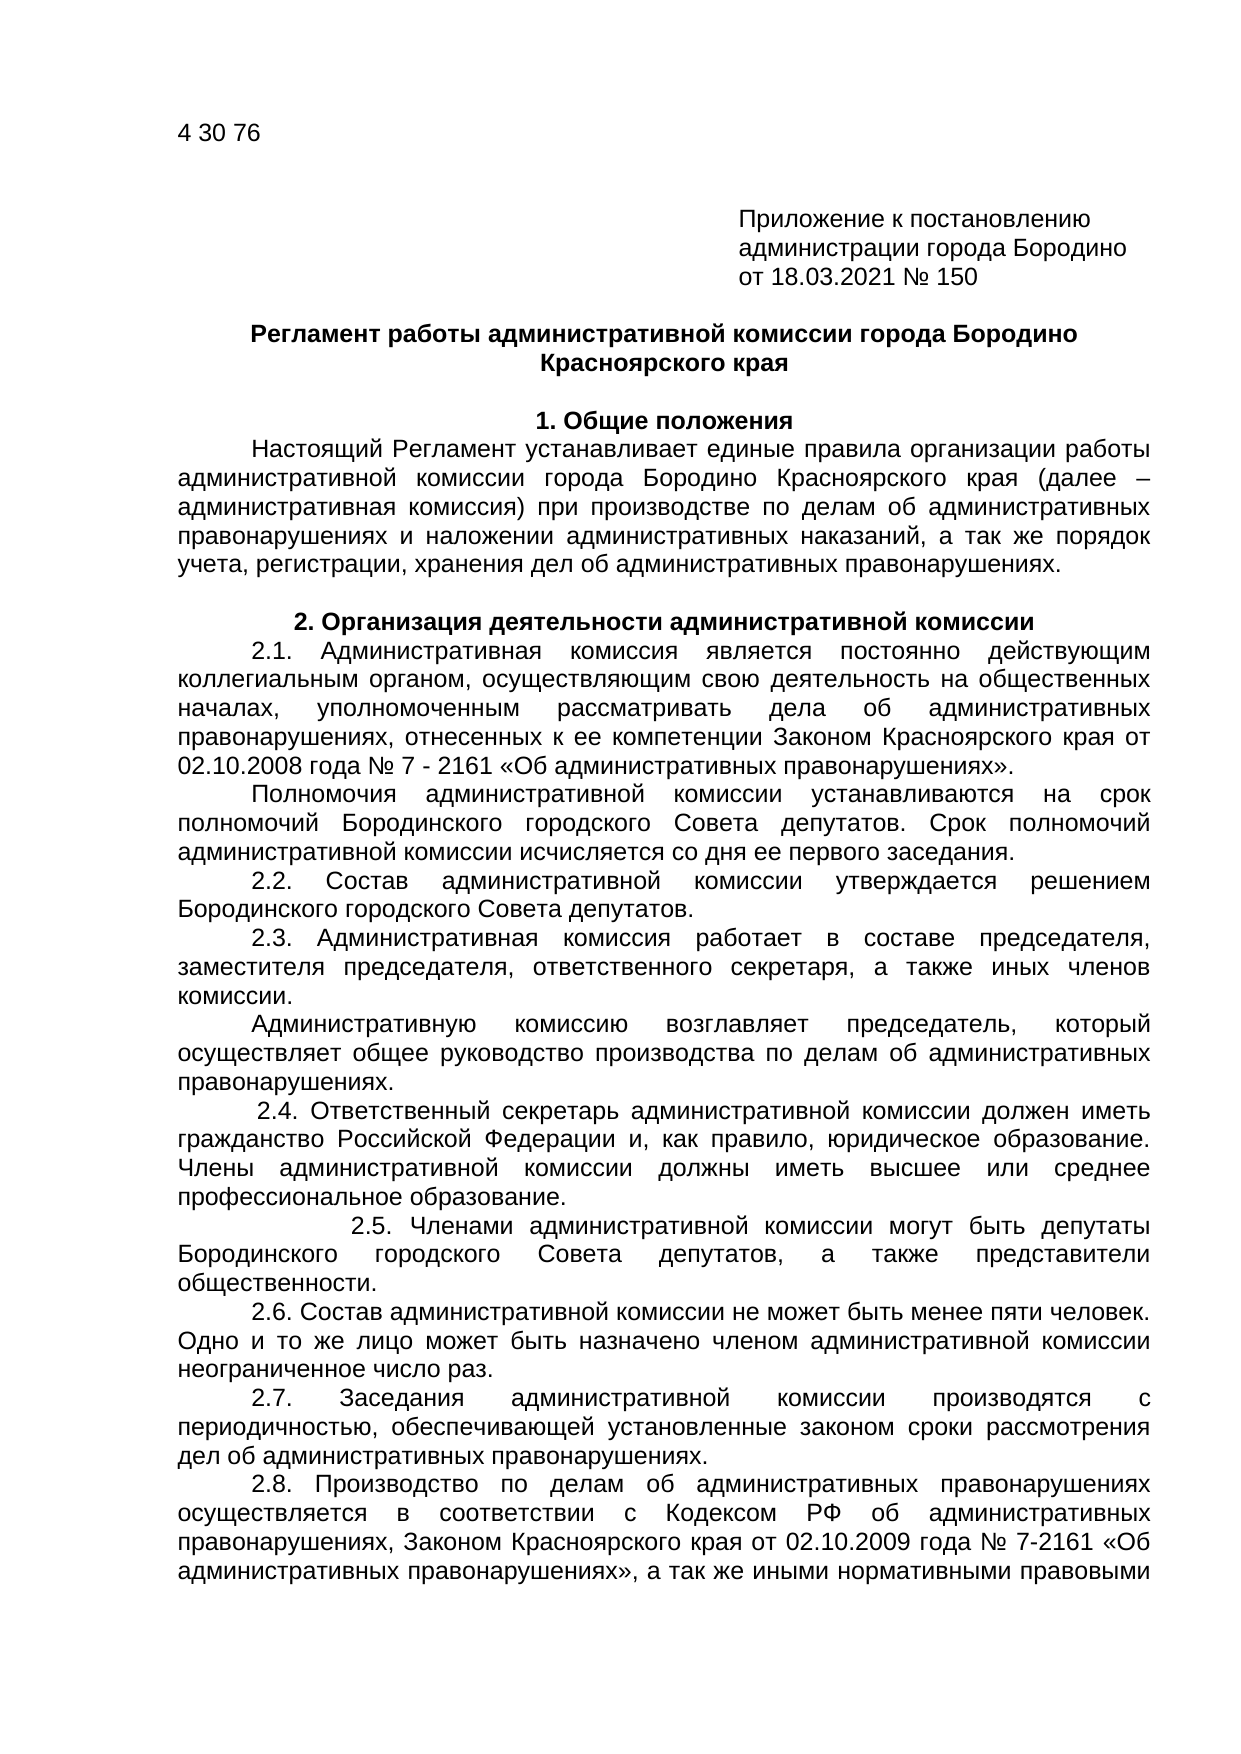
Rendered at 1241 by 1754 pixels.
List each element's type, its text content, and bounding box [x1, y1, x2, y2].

text 1. Общие положения [177, 406, 1152, 434]
text 2.4. Ответственный секретарь административной комиссии должен иметь гражданство Российской Федерации и, как правило, юридическое образование. Члены административной комиссии должны иметь высшее или среднее профессиональное образование. [177, 1096, 1152, 1211]
text Приложение к постановлению [177, 204, 1152, 233]
text 4 30 76 [177, 118, 1152, 147]
text 2.2. Состав административной комиссии утверждается решением Бородинского городского Совета депутатов. [177, 866, 1152, 923]
text Настоящий Регламент устанавливает единые правила организации работы административной комиссии города Бородино Красноярского края (далее – административная комиссия) при производстве по делам об административных правонарушениях и наложении административных наказаний, а так же порядок учета, регистрации, хранения дел об административных правонарушениях. [177, 434, 1152, 578]
text от 18.03.2021 № 150 [177, 262, 1152, 291]
text 2. Организация деятельности административной комиссии [177, 607, 1152, 636]
text 2.7. Заседания административной комиссии производятся с периодичностью, обеспечивающей установленные законом сроки рассмотрения дел об административных правонарушениях. [177, 1383, 1152, 1469]
text 2.6. Состав административной комиссии не может быть менее пяти человек. Одно и то же лицо может быть назначено членом административной комиссии неограниченное число раз. [177, 1297, 1152, 1383]
text 2.3. Административная комиссия работает в составе председателя, заместителя председателя, ответственного секретаря, а также иных членов комиссии. [177, 923, 1152, 1009]
text 2.1. Административная комиссия является постоянно действующим коллегиальным органом, осуществляющим свою деятельность на общественных началах, уполномоченным рассматривать дела об административных правонарушениях, отнесенных к ее компетенции Законом Красноярского края от 02.10.2008 года № 7 - 2161 «Об административных правонарушениях». [177, 636, 1152, 779]
text администрации города Бородино [177, 233, 1152, 262]
text Регламент работы административной комиссии города Бородино Красноярского края [177, 319, 1152, 377]
text Полномочия административной комиссии устанавливаются на срок полномочий Бородинского городского Совета депутатов. Срок полномочий административной комиссии исчисляется со дня ее первого заседания. [177, 779, 1152, 866]
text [177, 1469, 1152, 1584]
text Административную комиссию возглавляет председатель, который осуществляет общее руководство производства по делам об административных правонарушениях. [177, 1009, 1152, 1096]
text 2.5. Членами административной комиссии могут быть депутаты Бородинского городского Совета депутатов, а также представители общественности. [177, 1211, 1152, 1297]
